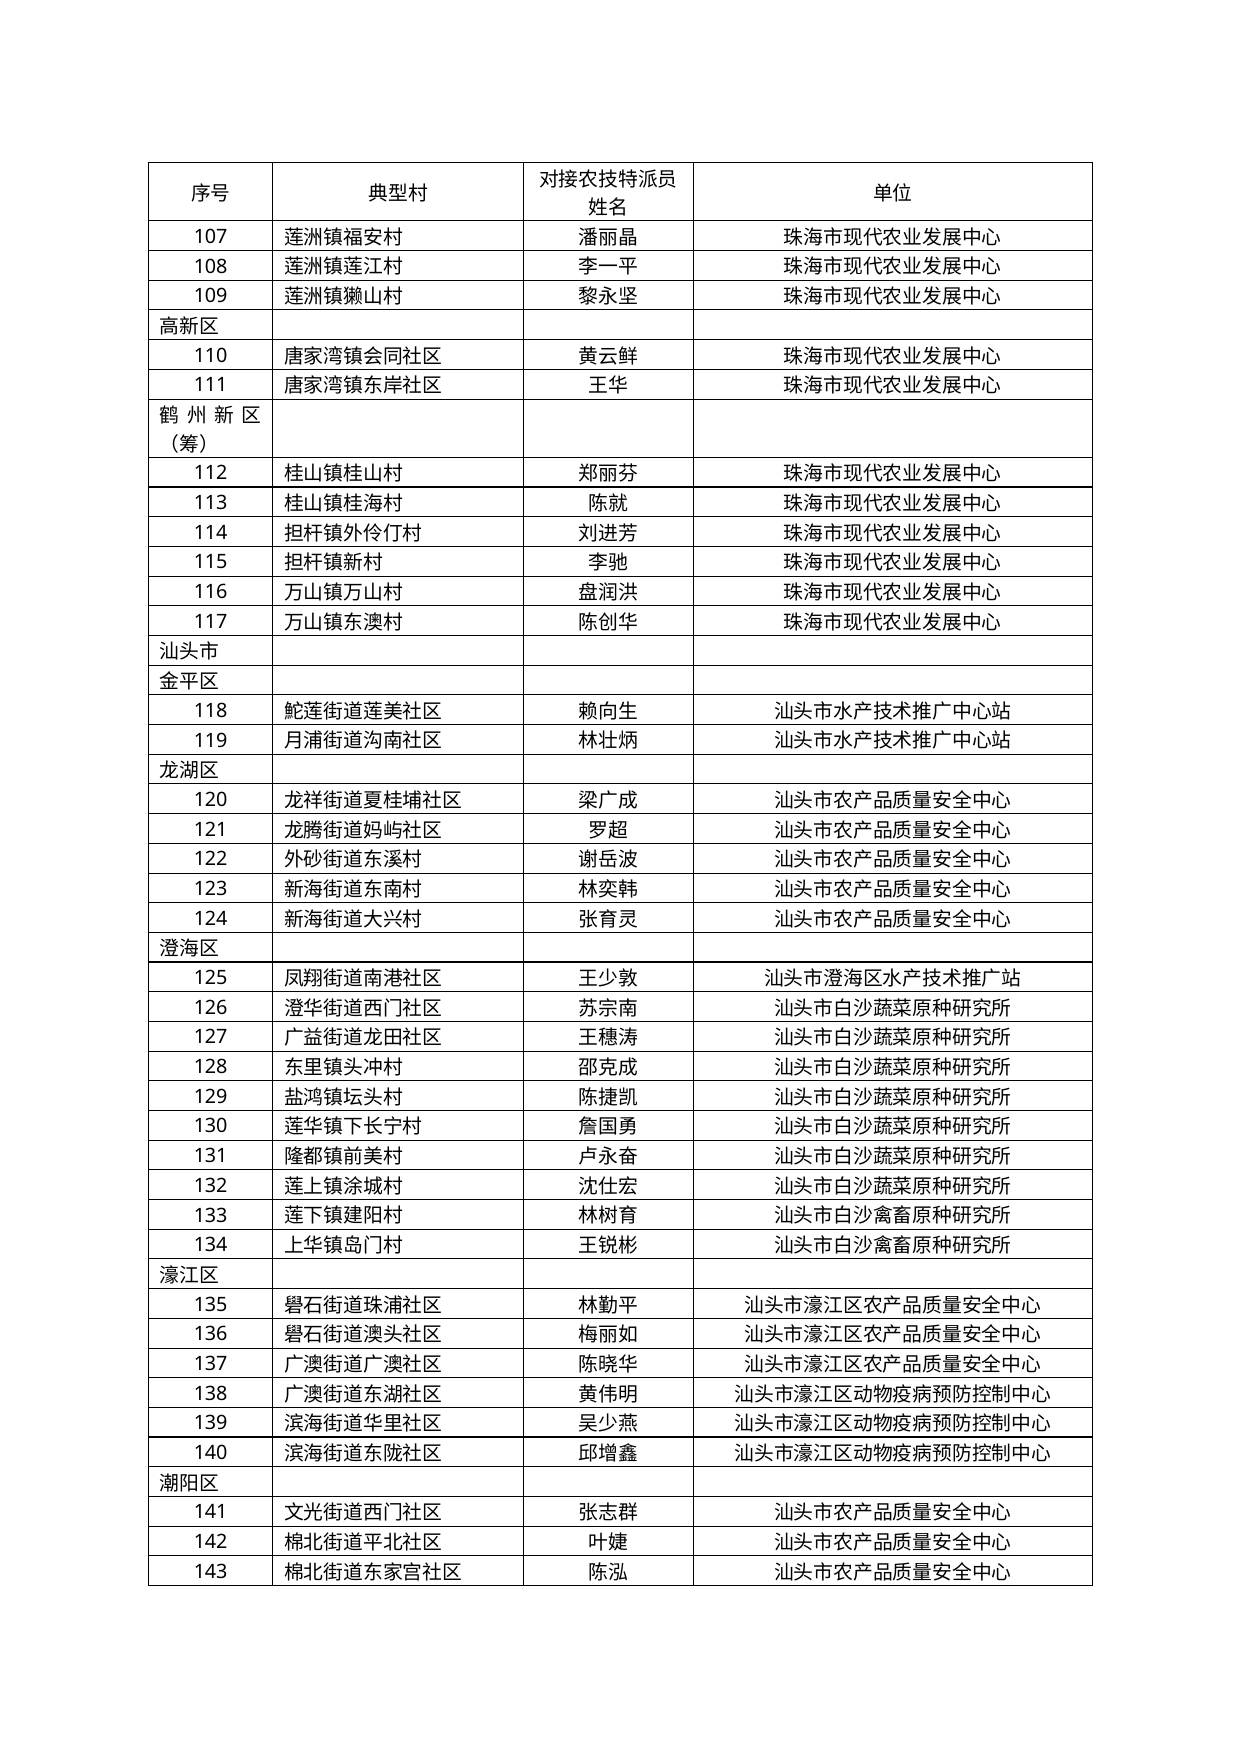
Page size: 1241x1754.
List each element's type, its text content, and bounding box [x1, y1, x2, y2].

table_cell 龙祥街道夏桂埔社区 [273, 784, 523, 813]
table_cell 滨海街道华里社区 [273, 1408, 523, 1436]
table_cell [524, 1259, 693, 1288]
table_cell 133 [149, 1200, 272, 1229]
table_cell [524, 755, 693, 783]
table_cell 盘润洪 [524, 577, 693, 605]
table_cell 广益街道龙田社区 [273, 1022, 523, 1051]
table_cell 珠海市现代农业发展中心 [694, 370, 1092, 398]
table_cell 汕头市濠江区动物疫病预防控制中心 [694, 1438, 1092, 1466]
table_cell 黄云鲜 [524, 340, 693, 369]
table_cell 117 [149, 606, 272, 635]
table_cell 141 [149, 1497, 272, 1526]
table_cell 林奕韩 [524, 874, 693, 902]
table_cell 126 [149, 992, 272, 1021]
table_cell 邱增鑫 [524, 1438, 693, 1466]
table_cell 汕头市濠江区农产品质量安全中心 [694, 1349, 1092, 1377]
table_cell 礐石街道珠浦社区 [273, 1289, 523, 1318]
table_cell 125 [149, 963, 272, 991]
table_cell 担杆镇新村 [273, 547, 523, 576]
table_cell 118 [149, 695, 272, 724]
table_cell 珠海市现代农业发展中心 [694, 488, 1092, 516]
table_cell 林勤平 [524, 1289, 693, 1318]
table_cell 汕头市濠江区动物疫病预防控制中心 [694, 1408, 1092, 1436]
table_cell 珠海市现代农业发展中心 [694, 340, 1092, 369]
table_cell 黎永坚 [524, 281, 693, 309]
table_cell 棉北街道东家宫社区 [273, 1556, 523, 1585]
table_cell 汕头市农产品质量安全中心 [694, 1527, 1092, 1555]
table_cell 珠海市现代农业发展中心 [694, 606, 1092, 635]
table_cell 王锐彬 [524, 1230, 693, 1258]
table_cell 龙湖区 [149, 755, 272, 783]
table_cell [273, 1259, 523, 1288]
table_cell 潮阳区 [149, 1467, 272, 1496]
table_cell 濠江区 [149, 1259, 272, 1288]
table_cell 汕头市白沙禽畜原种研究所 [694, 1200, 1092, 1229]
table_cell 132 [149, 1170, 272, 1199]
table_cell 张志群 [524, 1497, 693, 1526]
table_cell [273, 1467, 523, 1496]
table_cell 135 [149, 1289, 272, 1318]
table_cell [694, 666, 1092, 694]
table_cell 汕头市 [149, 636, 272, 664]
table_header 对接农技特派员姓名 [524, 163, 693, 220]
table_cell 王穗涛 [524, 1022, 693, 1051]
table_cell 119 [149, 725, 272, 754]
table_cell [694, 400, 1092, 457]
table_cell 汕头市农产品质量安全中心 [694, 844, 1092, 872]
table_cell 广澳街道东湖社区 [273, 1378, 523, 1407]
table_cell 陈泓 [524, 1556, 693, 1585]
table_cell 邵克成 [524, 1052, 693, 1080]
table_cell [694, 636, 1092, 664]
table_cell 万山镇万山村 [273, 577, 523, 605]
table_cell 苏宗南 [524, 992, 693, 1021]
table_cell 汕头市濠江区农产品质量安全中心 [694, 1289, 1092, 1318]
table_cell 汕头市濠江区动物疫病预防控制中心 [694, 1378, 1092, 1407]
table_cell [694, 933, 1092, 961]
table_cell 滨海街道东陇社区 [273, 1438, 523, 1466]
table_cell 桂山镇桂山村 [273, 458, 523, 486]
table_header 序号 [149, 163, 272, 220]
table_cell 汕头市澄海区水产技术推广站 [694, 963, 1092, 991]
table_cell 129 [149, 1081, 272, 1110]
table_cell 鮀莲街道莲美社区 [273, 695, 523, 724]
table_cell 143 [149, 1556, 272, 1585]
table_cell 珠海市现代农业发展中心 [694, 458, 1092, 486]
table_cell 外砂街道东溪村 [273, 844, 523, 872]
table_cell 刘进芳 [524, 517, 693, 546]
table_cell 109 [149, 281, 272, 309]
table_cell 叶婕 [524, 1527, 693, 1555]
table_cell 珠海市现代农业发展中心 [694, 547, 1092, 576]
table_cell 月浦街道沟南社区 [273, 725, 523, 754]
table_cell 陈捷凯 [524, 1081, 693, 1110]
table_cell 盐鸿镇坛头村 [273, 1081, 523, 1110]
table_cell 吴少燕 [524, 1408, 693, 1436]
table_cell 汕头市农产品质量安全中心 [694, 784, 1092, 813]
table_cell 汕头市水产技术推广中心站 [694, 725, 1092, 754]
table_cell 珠海市现代农业发展中心 [694, 281, 1092, 309]
table_cell 107 [149, 221, 272, 250]
table_cell 汕头市白沙蔬菜原种研究所 [694, 1170, 1092, 1199]
table_cell 凤翔街道南港社区 [273, 963, 523, 991]
table_header 典型村 [273, 163, 523, 220]
table_cell 汕头市农产品质量安全中心 [694, 1497, 1092, 1526]
table_cell 123 [149, 874, 272, 902]
table_cell 李驰 [524, 547, 693, 576]
table_cell [694, 755, 1092, 783]
table_cell 谢岳波 [524, 844, 693, 872]
table_cell 隆都镇前美村 [273, 1141, 523, 1169]
table_cell 汕头市白沙蔬菜原种研究所 [694, 1141, 1092, 1169]
table_cell [273, 666, 523, 694]
table_cell 珠海市现代农业发展中心 [694, 517, 1092, 546]
table_cell 棉北街道平北社区 [273, 1527, 523, 1555]
table_cell [694, 1259, 1092, 1288]
table_cell [273, 400, 523, 457]
table_cell 汕头市白沙蔬菜原种研究所 [694, 1111, 1092, 1139]
table_cell 金平区 [149, 666, 272, 694]
table_cell 陈晓华 [524, 1349, 693, 1377]
table_cell 110 [149, 340, 272, 369]
table_cell 142 [149, 1527, 272, 1555]
table_cell 担杆镇外伶仃村 [273, 517, 523, 546]
table_cell 汕头市农产品质量安全中心 [694, 874, 1092, 902]
table_cell 鹤州新区（筹） [149, 400, 272, 457]
table_cell 林壮炳 [524, 725, 693, 754]
table_cell 莲洲镇福安村 [273, 221, 523, 250]
table_cell 罗超 [524, 814, 693, 843]
table_cell 张育灵 [524, 903, 693, 932]
table_cell 龙腾街道妈屿社区 [273, 814, 523, 843]
table_cell [524, 1467, 693, 1496]
table_cell 詹国勇 [524, 1111, 693, 1139]
table_cell 139 [149, 1408, 272, 1436]
table_cell 127 [149, 1022, 272, 1051]
table_cell 137 [149, 1349, 272, 1377]
table_cell 珠海市现代农业发展中心 [694, 577, 1092, 605]
table_cell 莲洲镇莲江村 [273, 251, 523, 280]
table_cell 汕头市白沙禽畜原种研究所 [694, 1230, 1092, 1258]
table_cell 李一平 [524, 251, 693, 280]
table_cell 130 [149, 1111, 272, 1139]
table_cell 116 [149, 577, 272, 605]
table_cell 莲洲镇獭山村 [273, 281, 523, 309]
table_cell 汕头市白沙蔬菜原种研究所 [694, 992, 1092, 1021]
table_cell 汕头市农产品质量安全中心 [694, 814, 1092, 843]
table_cell [694, 310, 1092, 339]
table_cell 林树育 [524, 1200, 693, 1229]
table_cell 新海街道大兴村 [273, 903, 523, 932]
table_cell 广澳街道广澳社区 [273, 1349, 523, 1377]
table_cell [524, 636, 693, 664]
table_cell 礐石街道澳头社区 [273, 1319, 523, 1347]
table_cell 梁广成 [524, 784, 693, 813]
table_cell 汕头市农产品质量安全中心 [694, 1556, 1092, 1585]
table_header 单位 [694, 163, 1092, 220]
table_cell 114 [149, 517, 272, 546]
table_cell 东里镇头冲村 [273, 1052, 523, 1080]
table_cell 128 [149, 1052, 272, 1080]
table_cell [273, 310, 523, 339]
table_cell 文光街道西门社区 [273, 1497, 523, 1526]
table_cell 111 [149, 370, 272, 398]
table_cell 潘丽晶 [524, 221, 693, 250]
table_cell 陈创华 [524, 606, 693, 635]
table_cell 澄海区 [149, 933, 272, 961]
table_cell 莲上镇涂城村 [273, 1170, 523, 1199]
table_cell 汕头市白沙蔬菜原种研究所 [694, 1052, 1092, 1080]
table_cell 卢永奋 [524, 1141, 693, 1169]
table_cell 汕头市濠江区农产品质量安全中心 [694, 1319, 1092, 1347]
table_cell 高新区 [149, 310, 272, 339]
table_cell 澄华街道西门社区 [273, 992, 523, 1021]
table_cell 莲华镇下长宁村 [273, 1111, 523, 1139]
table_cell [273, 636, 523, 664]
table_cell 上华镇岛门村 [273, 1230, 523, 1258]
table_cell 珠海市现代农业发展中心 [694, 221, 1092, 250]
table_cell 140 [149, 1438, 272, 1466]
table_cell 万山镇东澳村 [273, 606, 523, 635]
table_cell 124 [149, 903, 272, 932]
table_cell 唐家湾镇会同社区 [273, 340, 523, 369]
table_cell 唐家湾镇东岸社区 [273, 370, 523, 398]
table_cell 郑丽芬 [524, 458, 693, 486]
table_cell [273, 755, 523, 783]
table_cell 120 [149, 784, 272, 813]
table_cell 113 [149, 488, 272, 516]
table_cell 梅丽如 [524, 1319, 693, 1347]
table_cell 136 [149, 1319, 272, 1347]
table_cell 汕头市水产技术推广中心站 [694, 695, 1092, 724]
table_cell 115 [149, 547, 272, 576]
table_cell 108 [149, 251, 272, 280]
table_cell 131 [149, 1141, 272, 1169]
table_cell 桂山镇桂海村 [273, 488, 523, 516]
table_cell [524, 933, 693, 961]
table_cell 莲下镇建阳村 [273, 1200, 523, 1229]
table_cell 汕头市白沙蔬菜原种研究所 [694, 1081, 1092, 1110]
table_cell 134 [149, 1230, 272, 1258]
table_cell [694, 1467, 1092, 1496]
table_cell 黄伟明 [524, 1378, 693, 1407]
table_cell 新海街道东南村 [273, 874, 523, 902]
table_cell 138 [149, 1378, 272, 1407]
table_cell 王华 [524, 370, 693, 398]
table_cell [524, 666, 693, 694]
table_cell 沈仕宏 [524, 1170, 693, 1199]
table_cell 112 [149, 458, 272, 486]
table_cell 王少敦 [524, 963, 693, 991]
table_cell [524, 400, 693, 457]
table_cell [524, 310, 693, 339]
table_cell 陈就 [524, 488, 693, 516]
table_cell 赖向生 [524, 695, 693, 724]
table_cell 121 [149, 814, 272, 843]
table_cell [273, 933, 523, 961]
table_cell 122 [149, 844, 272, 872]
table_cell 汕头市农产品质量安全中心 [694, 903, 1092, 932]
table_cell 珠海市现代农业发展中心 [694, 251, 1092, 280]
table_cell 汕头市白沙蔬菜原种研究所 [694, 1022, 1092, 1051]
